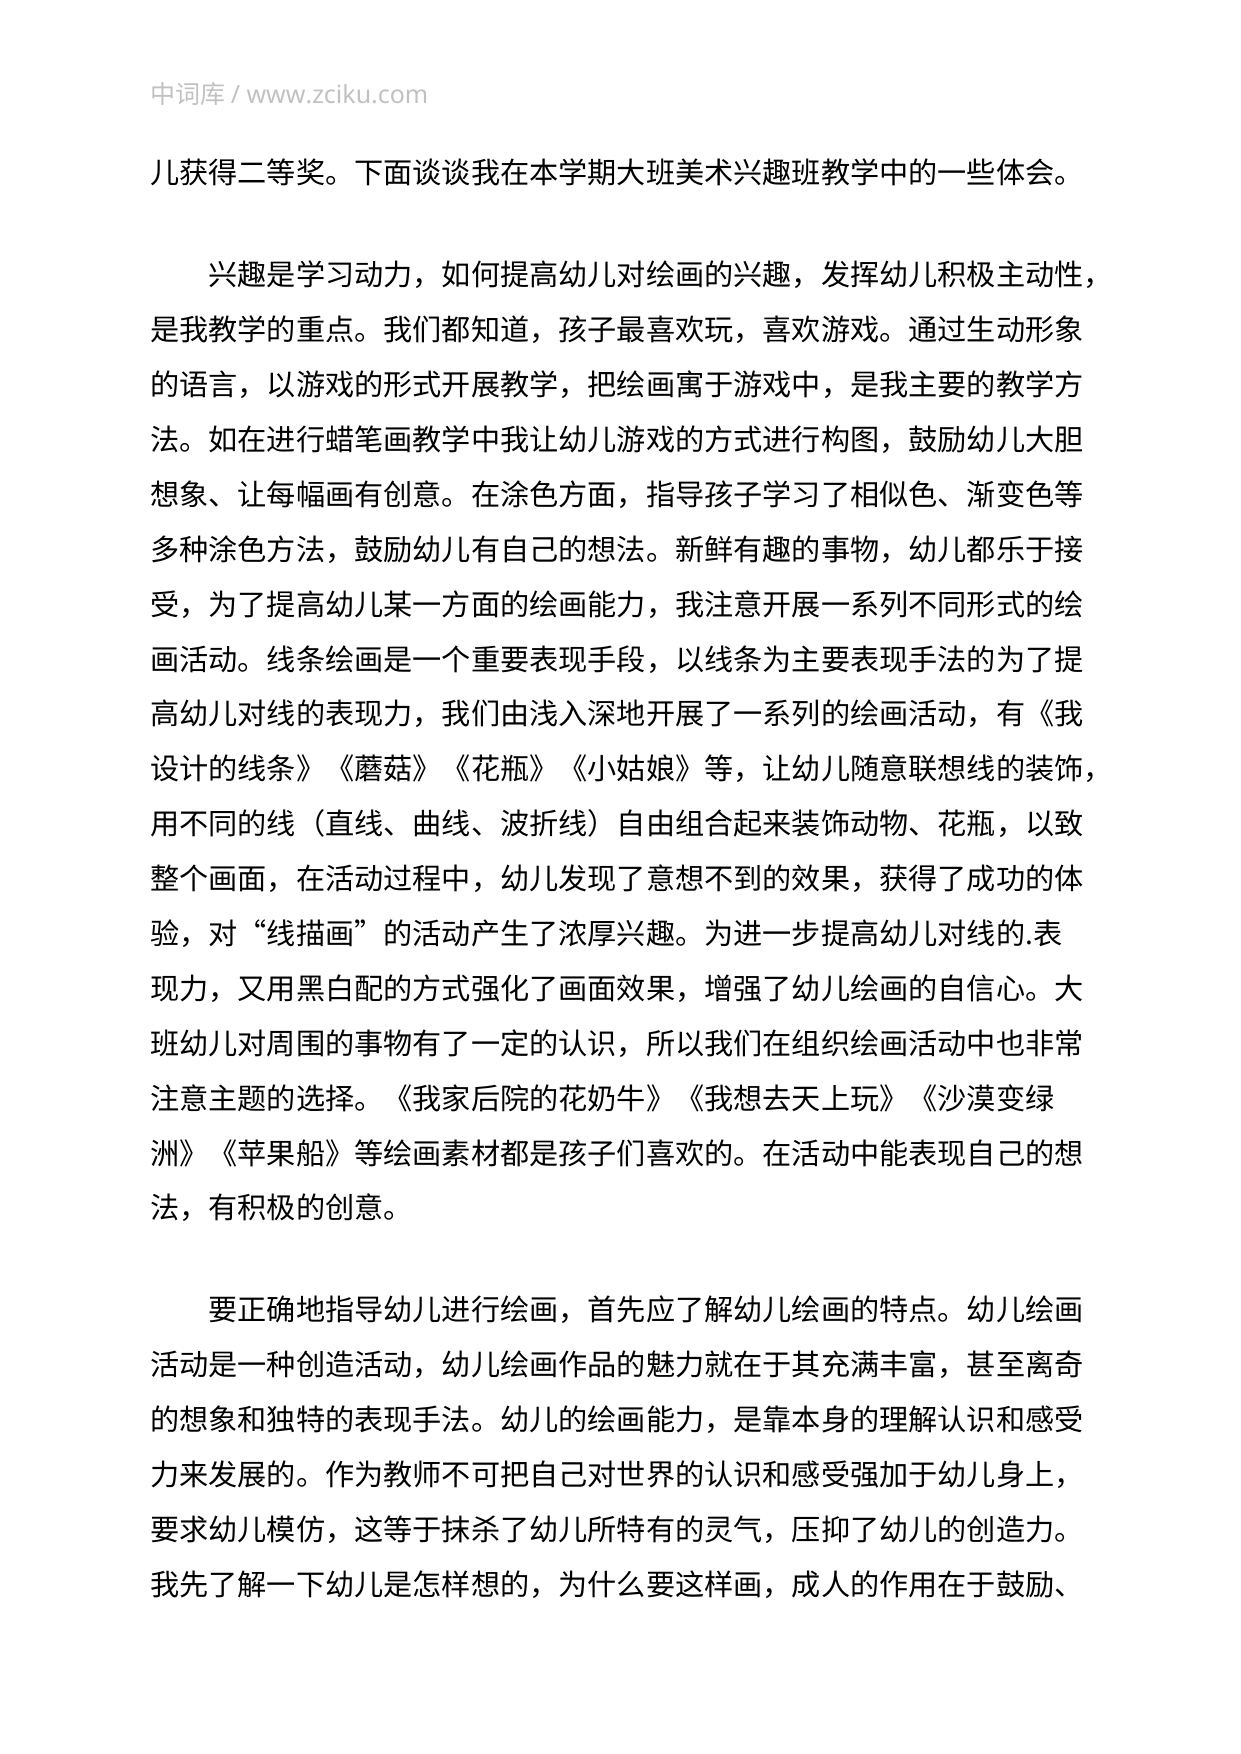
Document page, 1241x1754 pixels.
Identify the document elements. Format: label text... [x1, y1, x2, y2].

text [150, 1287, 1090, 1604]
text 兴趣是学习动力，如何提高幼儿对绘画的兴趣，发挥幼儿积极主动性，是我教学的重点。我们都知道，孩子最喜欢玩，喜欢游戏。通过生动形象的语言，以游戏的形式开展教学，把绘画寓于游戏中，是我主要的教学方法。如在进行蜡笔画教学中我让幼儿游戏的方式进行构图，鼓励幼儿大胆想象、让每幅画有创意。在涂色方面，指导孩子学习了相似色、渐变色等多种涂色方法，鼓励幼儿有自己的想法。新鲜有趣的事物，幼儿都乐于接受，为了提高幼儿某一方面的绘画能力，我注意开展一系列不同形式的绘画活动。线条绘画是一个重要表现手段，以线条为主要表现手法的为了提高幼儿对线的表现力，我们由浅入深地开展了一系列的绘画活动，有《我设计的线条》《蘑菇》《花瓶》《小姑娘》等，让幼儿随意联想线的装饰，用不同的线（直线、曲线、波折线）自由组合起来装饰动物、花瓶，以致整个画面，在活动过程中，幼儿发现了意想不到的效果，获得了成功的体验，对“线描画”的活动产生了浓厚兴趣。为进一步提高幼儿对线的.表现力，又用黑白配的方式强化了画面效果，增强了幼儿绘画的自信心。大班幼儿对周围的事物有了一定的认识，所以我们在组织绘画活动中也非常注意主题的选择。《我家后院的花奶牛》《我想去天上玩》《沙漠变绿洲》《苹果船》等绘画素材都是孩子们喜欢的。在活动中能表现自己的想法，有积极的创意。 [150, 252, 1090, 1227]
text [150, 150, 1090, 192]
